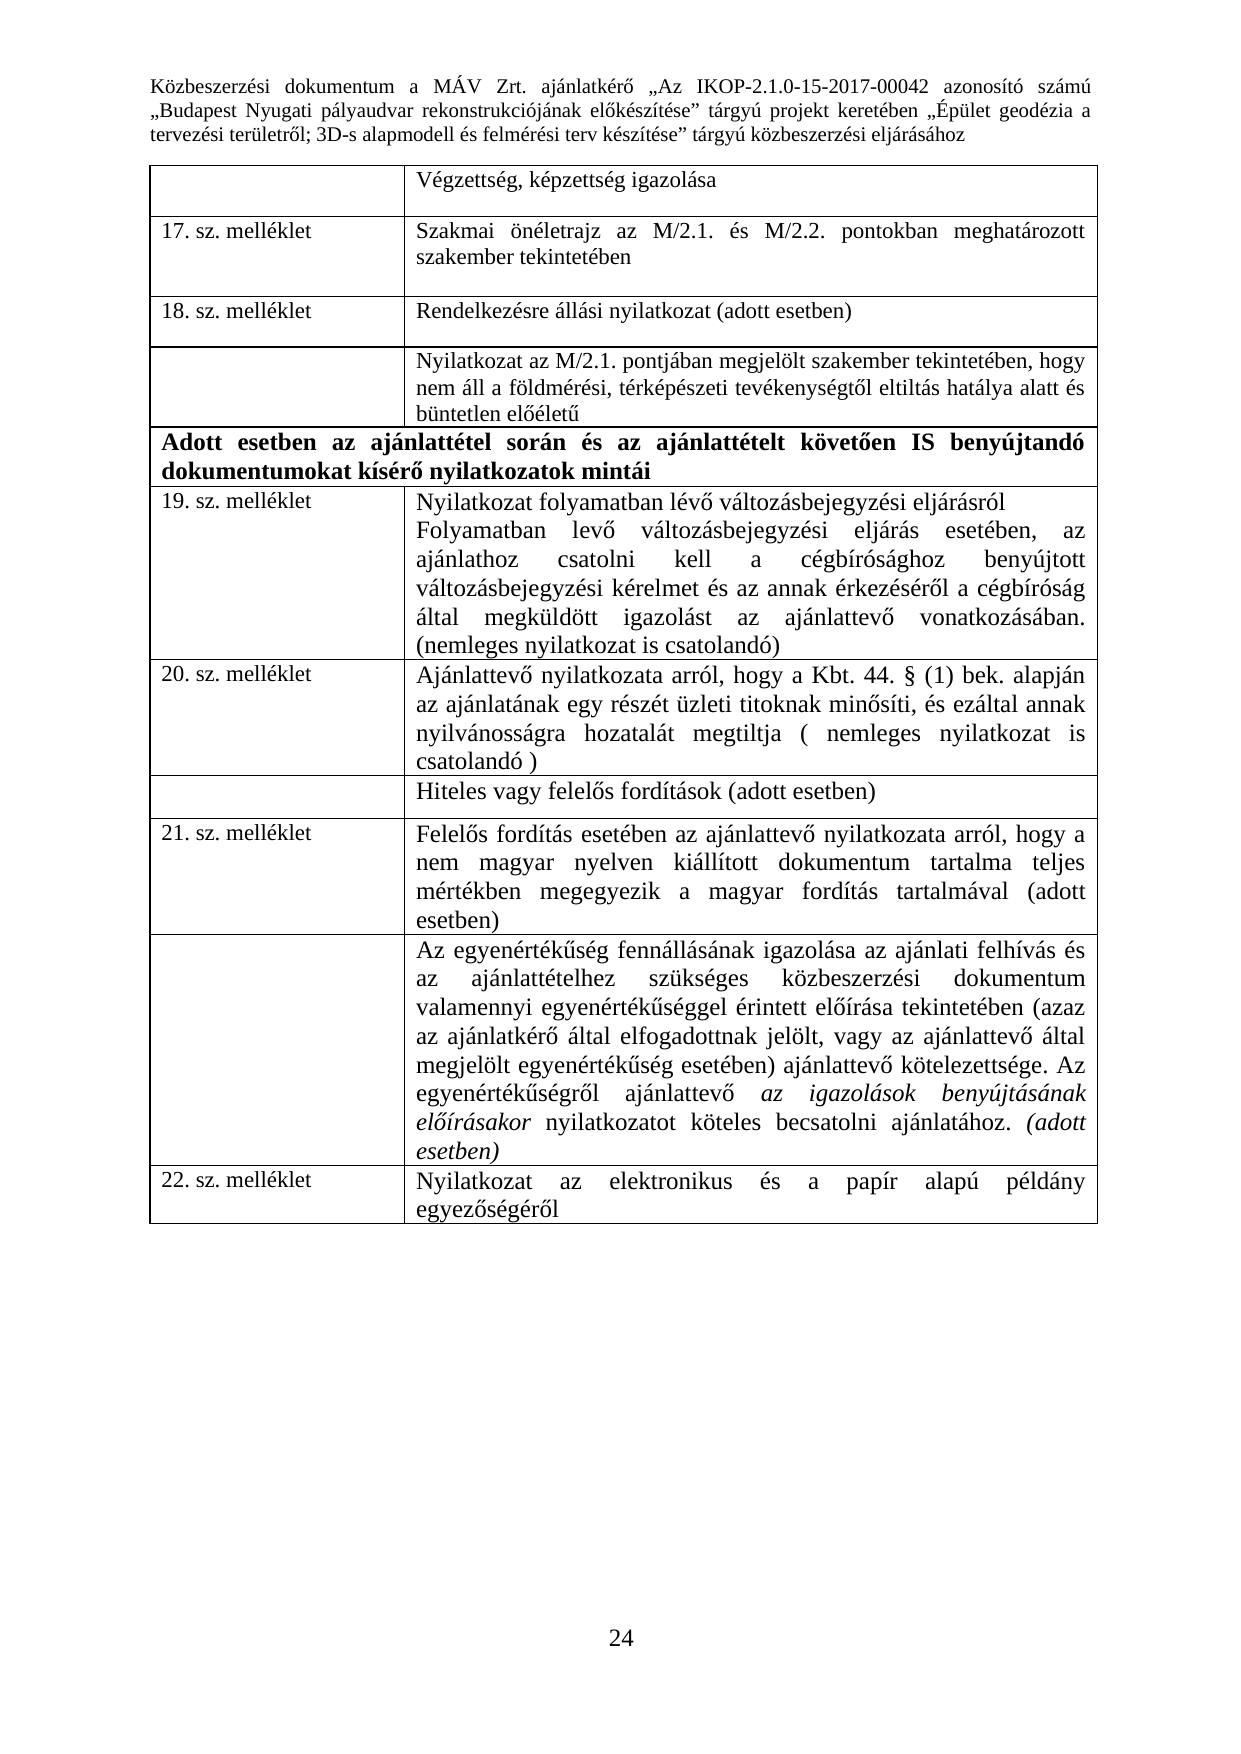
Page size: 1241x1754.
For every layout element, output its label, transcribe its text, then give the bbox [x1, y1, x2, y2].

table_cell Ajánlattevő nyilatkozata arról, hogy a Kbt. 44. § (1) bek. alapján az ajánlatának egy részét üzleti titoknak minősíti, és ezáltal annak nyilvánosságra hozatalát megtiltja ( nemleges nyilatkozat is csatolandó ) [405, 660, 1097, 775]
table_cell Rendelkezésre állási nyilatkozat (adott esetben) [405, 297, 1097, 346]
table_cell 22. sz. melléklet [151, 1166, 404, 1223]
table_cell Felelős fordítás esetében az ajánlattevő nyilatkozata arról, hogy a nem magyar nyelven kiállított dokumentum tartalma teljes mértékben megegyezik a magyar fordítás tartalmával (adott esetben) [405, 819, 1097, 934]
table_cell Hiteles vagy felelős fordítások (adott esetben) [405, 776, 1097, 818]
table_cell Nyilatkozat az elektronikus és a papír alapú példány egyezőségéről [405, 1166, 1097, 1223]
table_cell Az egyenértékűség fennállásának igazolása az ajánlati felhívás és az ajánlattételhez szükséges közbeszerzési dokumentum valamennyi egyenértékűséggel érintett előírása tekintetében (azaz az ajánlatkérő által elfogadottnak jelölt, vagy az ajánlattevő által megjelölt egyenértékűség esetében) ajánlattevő kötelezettsége. Az egyenértékűségről ajánlattevő az igazolások benyújtásának előírásakor nyilatkozatot köteles becsatolni ajánlatához. (adott esetben) [405, 935, 1097, 1165]
table_cell 21. sz. melléklet [151, 819, 404, 934]
table_cell 20. sz. melléklet [151, 660, 404, 775]
table_cell 19. sz. melléklet [151, 487, 404, 659]
table_cell Szakmai önéletrajz az M/2.1. és M/2.2. pontokban meghatározott szakember tekintetében [405, 217, 1097, 296]
table_cell [151, 166, 404, 216]
table_cell 17. sz. melléklet [151, 217, 404, 296]
table_cell Végzettség, képzettség igazolása [405, 166, 1097, 216]
table_cell [151, 935, 404, 1165]
table_cell Nyilatkozat folyamatban lévő változásbejegyzési eljárásról Folyamatban levő változásbejegyzési eljárás esetében, az ajánlathoz csatolni kell a cégbírósághoz benyújtott változásbejegyzési kérelmet és az annak érkezéséről a cégbíróság által megküldött igazolást az ajánlattevő vonatkozásában. (nemleges nyilatkozat is csatolandó) [405, 487, 1097, 659]
table_cell [151, 348, 404, 426]
table_cell 18. sz. melléklet [151, 297, 404, 346]
table_cell Adott esetben az ajánlattétel során és az ajánlattételt követően IS benyújtandó dokumentumokat kísérő nyilatkozatok mintái [151, 428, 1097, 486]
table_cell [151, 776, 404, 818]
table_cell Nyilatkozat az M/2.1. pontjában megjelölt szakember tekintetében, hogy nem áll a földmérési, térképészeti tevékenységtől eltiltás hatálya alatt és büntetlen előéletű [405, 348, 1097, 426]
